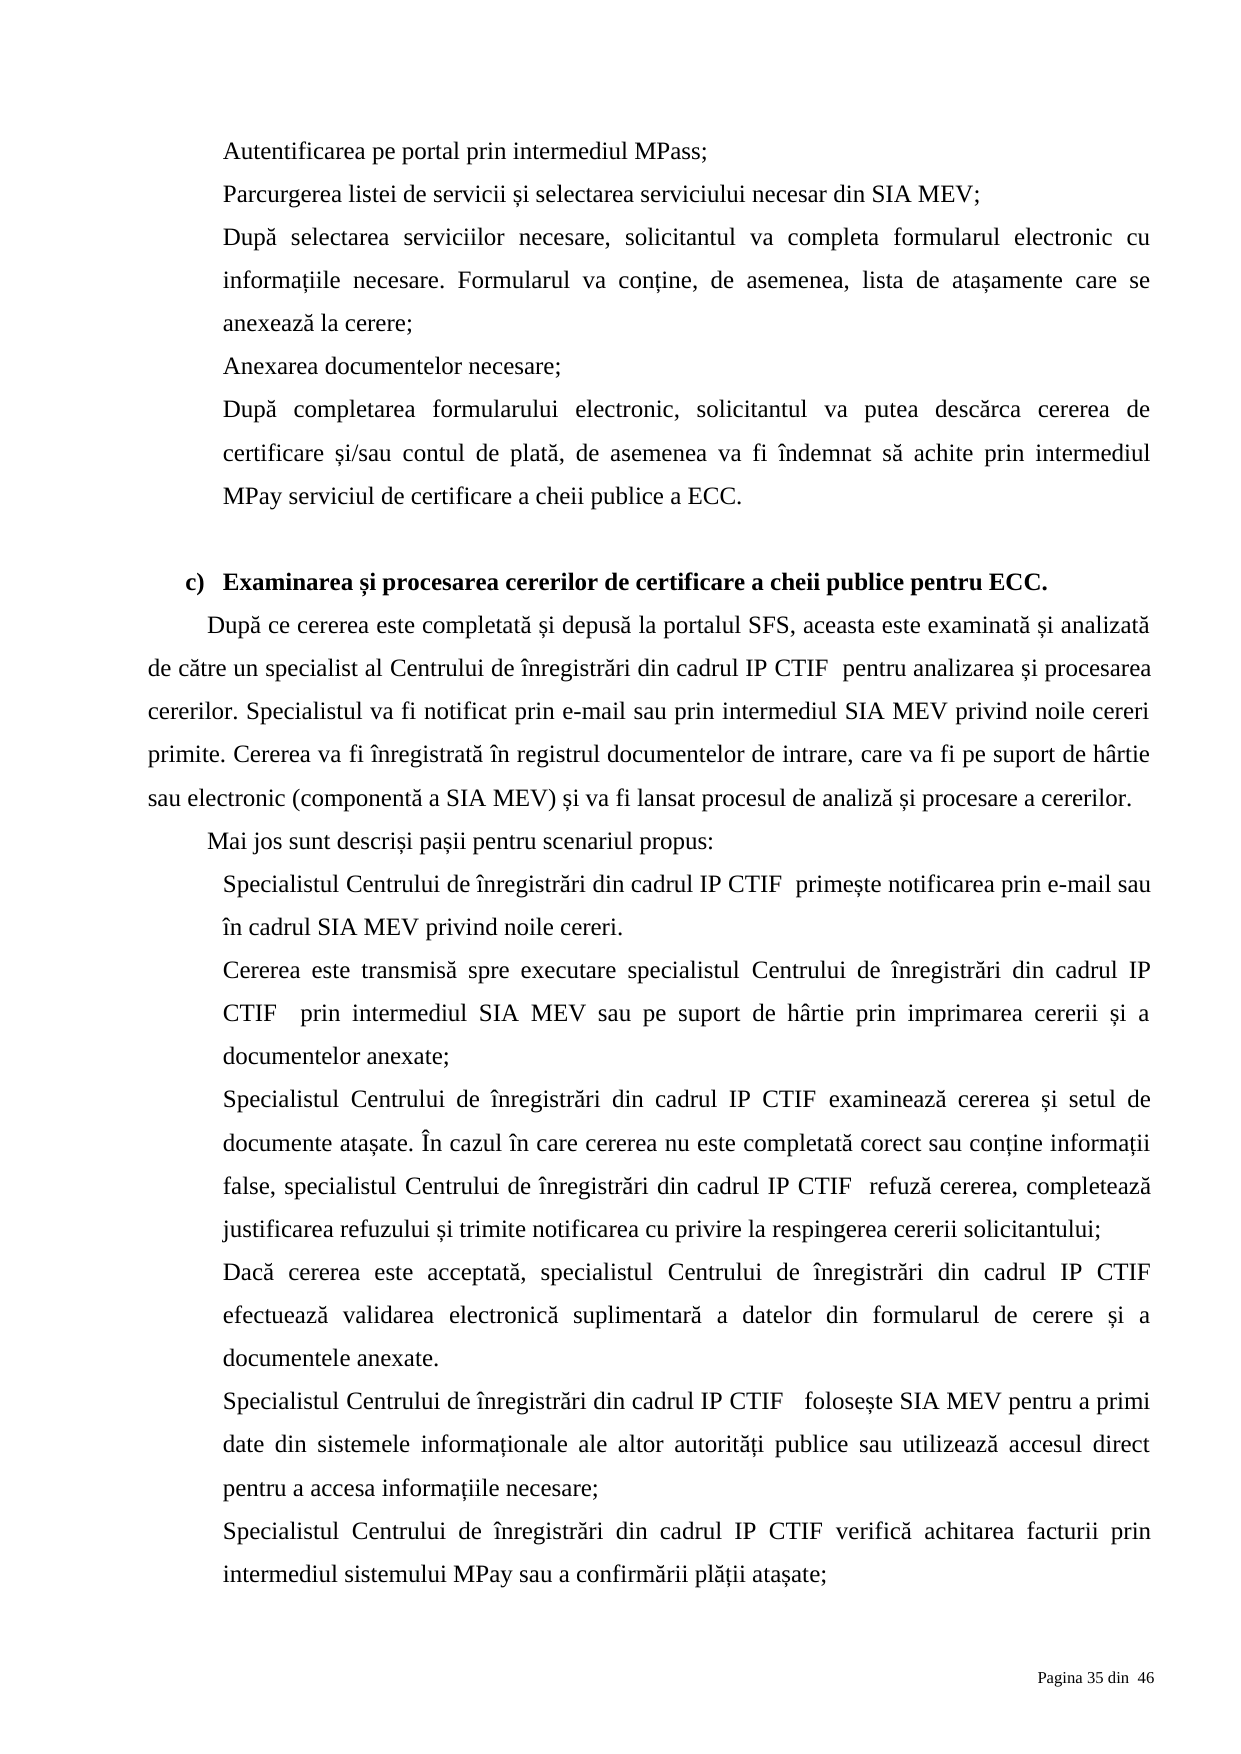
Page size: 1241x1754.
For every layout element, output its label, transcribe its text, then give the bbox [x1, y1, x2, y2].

list După selectarea serviciilor necesare, solicitantul va completa formularul electronic cu informațiile necesare. Formularul va conține, de asemenea, lista de atașamente care se anexează la cerere; [223, 222, 1151, 337]
list Cererea este transmisă spre executare specialistul Centrului de înregistrări din cadrul IP CTIF prin intermediul SIA MEV sau pe suport de hârtie prin imprimarea cererii și a documentelor anexate; [223, 955, 1151, 1070]
list Specialistul Centrului de înregistrări din cadrul IP CTIF examinează cererea și setul de documente atașate. În cazul în care cererea nu este completată corect sau conține informații false, specialistul Centrului de înregistrări din cadrul IP CTIF refuză cererea, completează justificarea refuzului și trimite notificarea cu privire la respingerea cererii solicitantului; [223, 1084, 1151, 1243]
list Examinarea și procesarea cererilor de certificare a cheii publice pentru ECC. [148, 567, 1151, 596]
list Specialistul Centrului de înregistrări din cadrul IP CTIF folosește SIA MEV pentru a primi date din sistemele informaționale ale altor autorități publice sau utilizează accesul direct pentru a accesa informațiile necesare; [223, 1386, 1151, 1501]
list După completarea formularului electronic, solicitantul va putea descărca cererea de certificare și/sau contul de plată, de asemenea va fi îndemnat să achite prin intermediul MPay serviciul de certificare a cheii publice a ECC. [223, 394, 1151, 509]
list Anexarea documentelor necesare; [223, 351, 1151, 380]
list Specialistul Centrului de înregistrări din cadrul IP CTIF primește notificarea prin e-mail sau în cadrul SIA MEV privind noile cereri. [223, 869, 1151, 941]
list Dacă cererea este acceptată, specialistul Centrului de înregistrări din cadrul IP CTIF efectuează validarea electronică suplimentară a datelor din formularul de cerere și a documentele anexate. [223, 1257, 1151, 1372]
text După ce cererea este completată și depusă la portalul SFS, aceasta este examinată și analizată de către un specialist al Centrului de înregistrări din cadrul IP CTIF pentru analizarea și procesarea cererilor. Specialistul va fi notificat prin e-mail sau prin intermediul SIA MEV privind noile cereri primite. Cererea va fi înregistrată în registrul documentelor de intrare, care va fi pe suport de hârtie sau electronic (componentă a SIA MEV) și va fi lansat procesul de analiză și procesare a cererilor. [148, 610, 1151, 811]
text Mai jos sunt descriși pașii pentru scenariul propus: [148, 826, 1151, 854]
list Specialistul Centrului de înregistrări din cadrul IP CTIF verifică achitarea facturii prin intermediul sistemului MPay sau a confirmării plății atașate; [223, 1516, 1151, 1588]
list Parcurgerea listei de servicii și selectarea serviciului necesar din SIA MEV; [223, 179, 1151, 208]
list Autentificarea pe portal prin intermediul MPass; [223, 136, 1151, 164]
